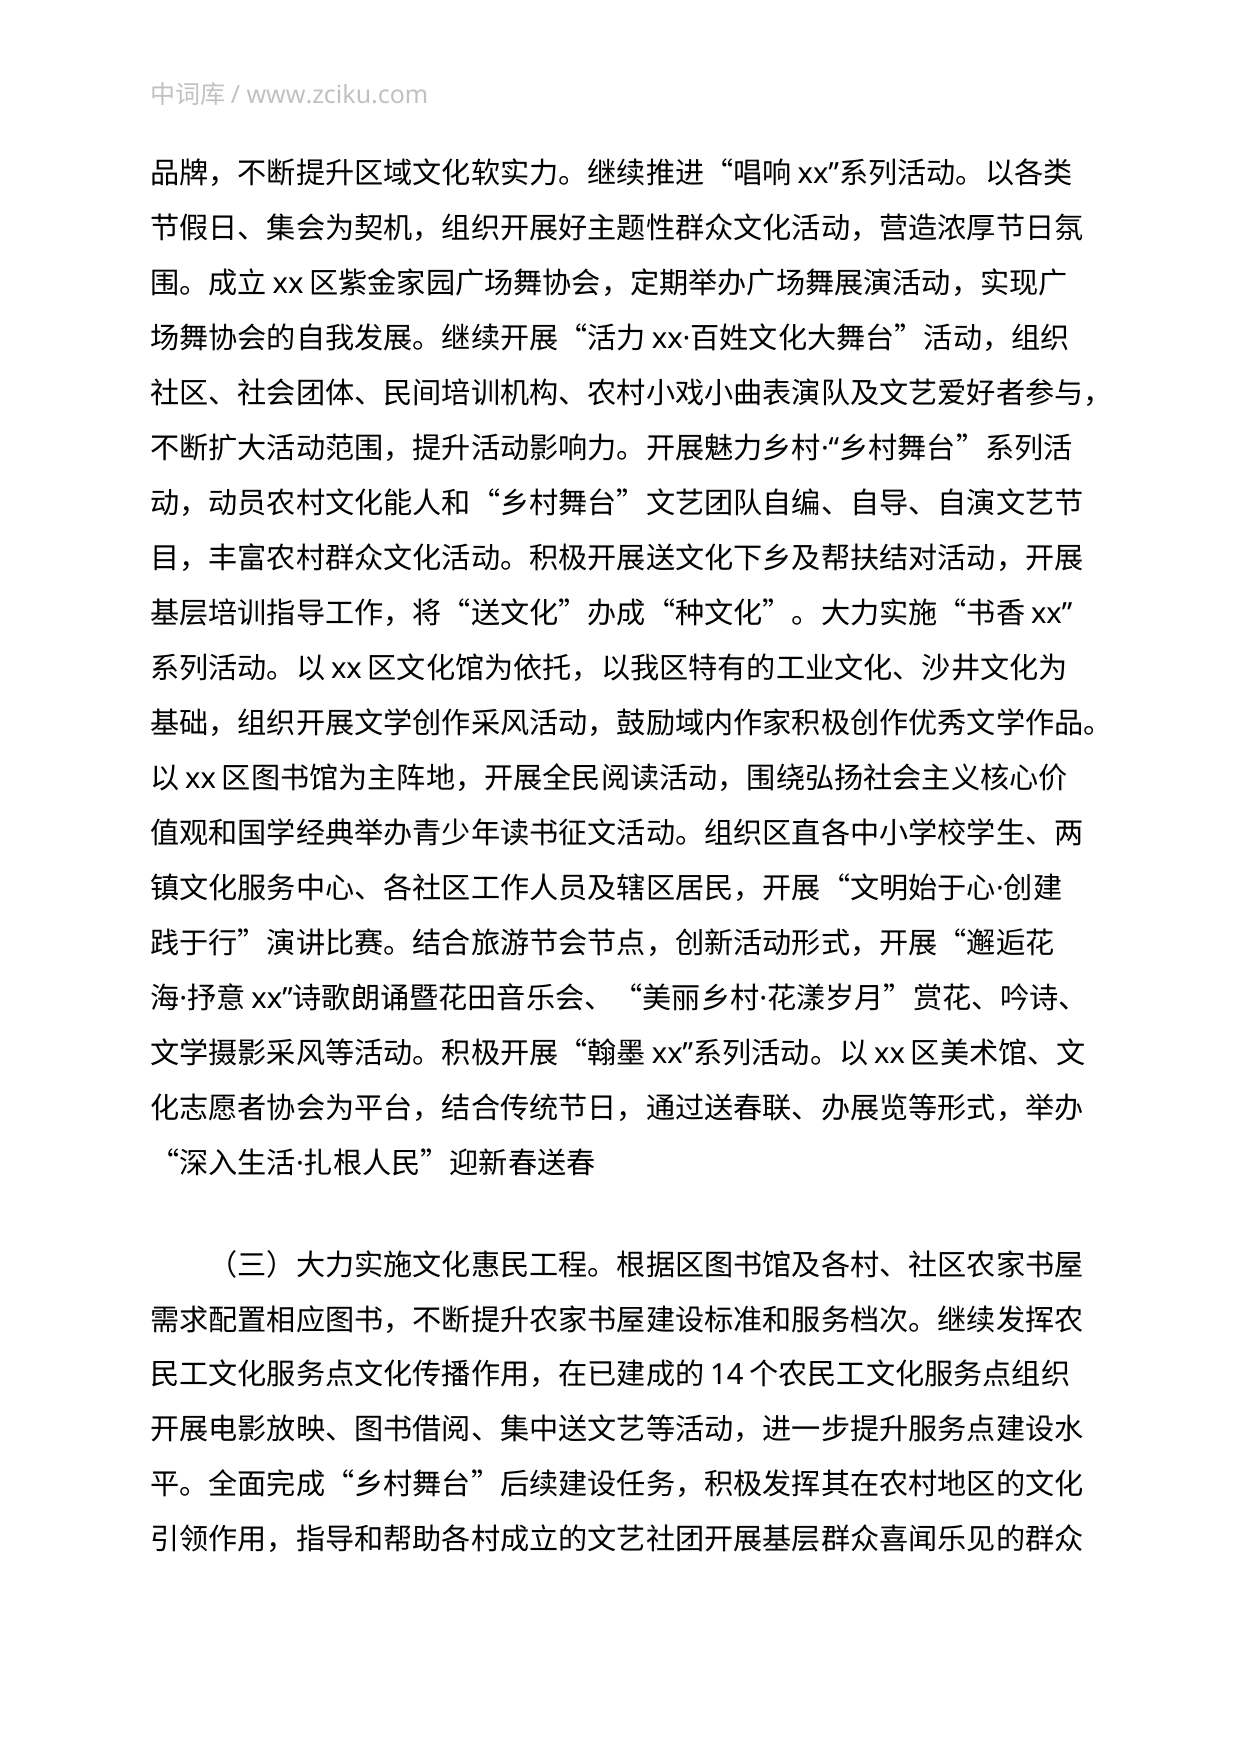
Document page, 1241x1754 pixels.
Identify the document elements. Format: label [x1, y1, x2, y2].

text [150, 1241, 1090, 1558]
text [150, 150, 1090, 1182]
